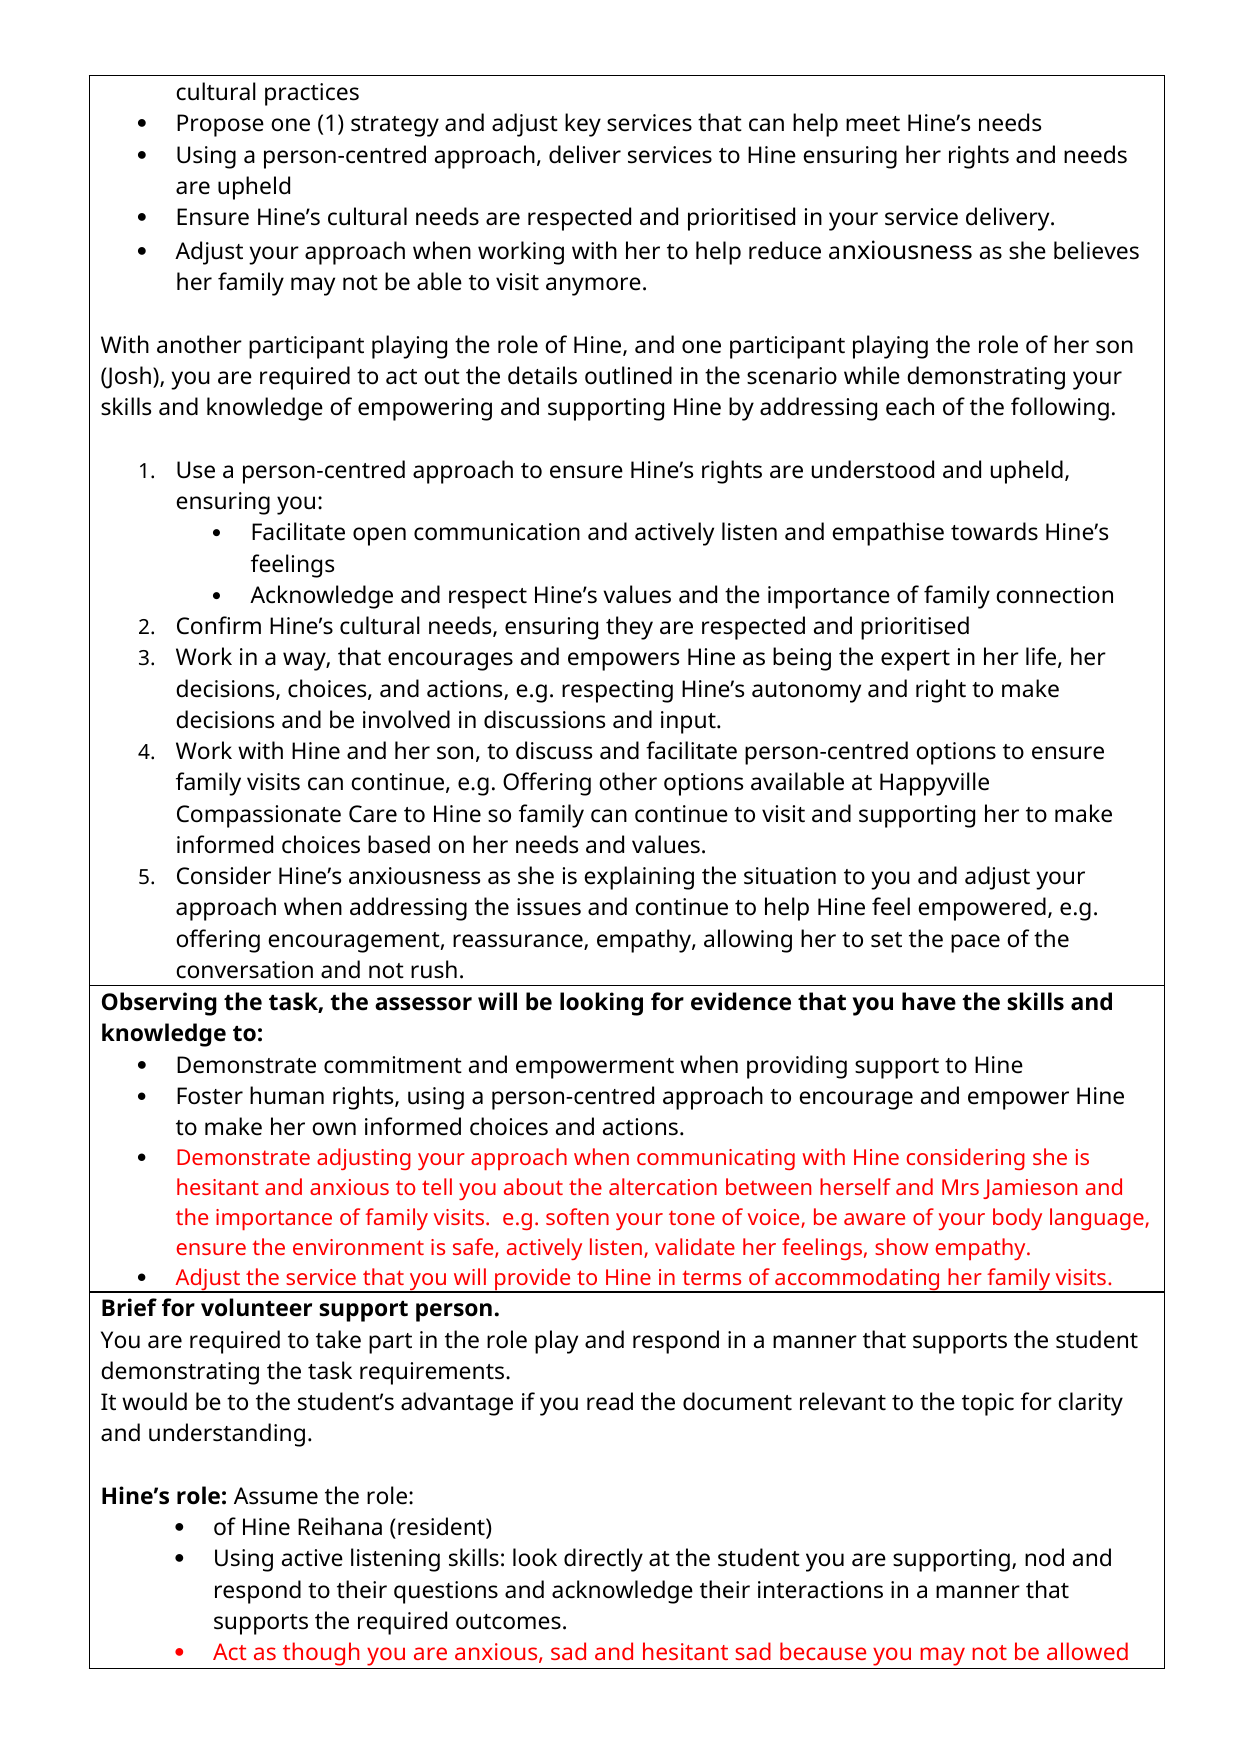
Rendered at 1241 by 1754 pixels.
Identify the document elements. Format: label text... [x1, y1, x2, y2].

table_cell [90, 1293, 1164, 1667]
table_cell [90, 76, 1164, 985]
table_cell Observing the task, the assessor will be looking for evidence that you have the skills and knowledge to: Demonstrate commitment and empowerment when providing support to Hine Foster human rights, using a person-centred approach to encourage and empower Hine to make her own informed choices and actions. Demonstrate adjusting your approach when communicating with Hine considering she is hesitant and anxious to tell you about the altercation between herself and Mrs Jamieson and the importance of family visits. e.g. soften your tone of voice, be aware of your body language, ensure the environment is safe, actively listen, validate her feelings, show empathy. Adjust the service that you will provide to Hine in terms of accommodating her family visits. [90, 986, 1164, 1291]
